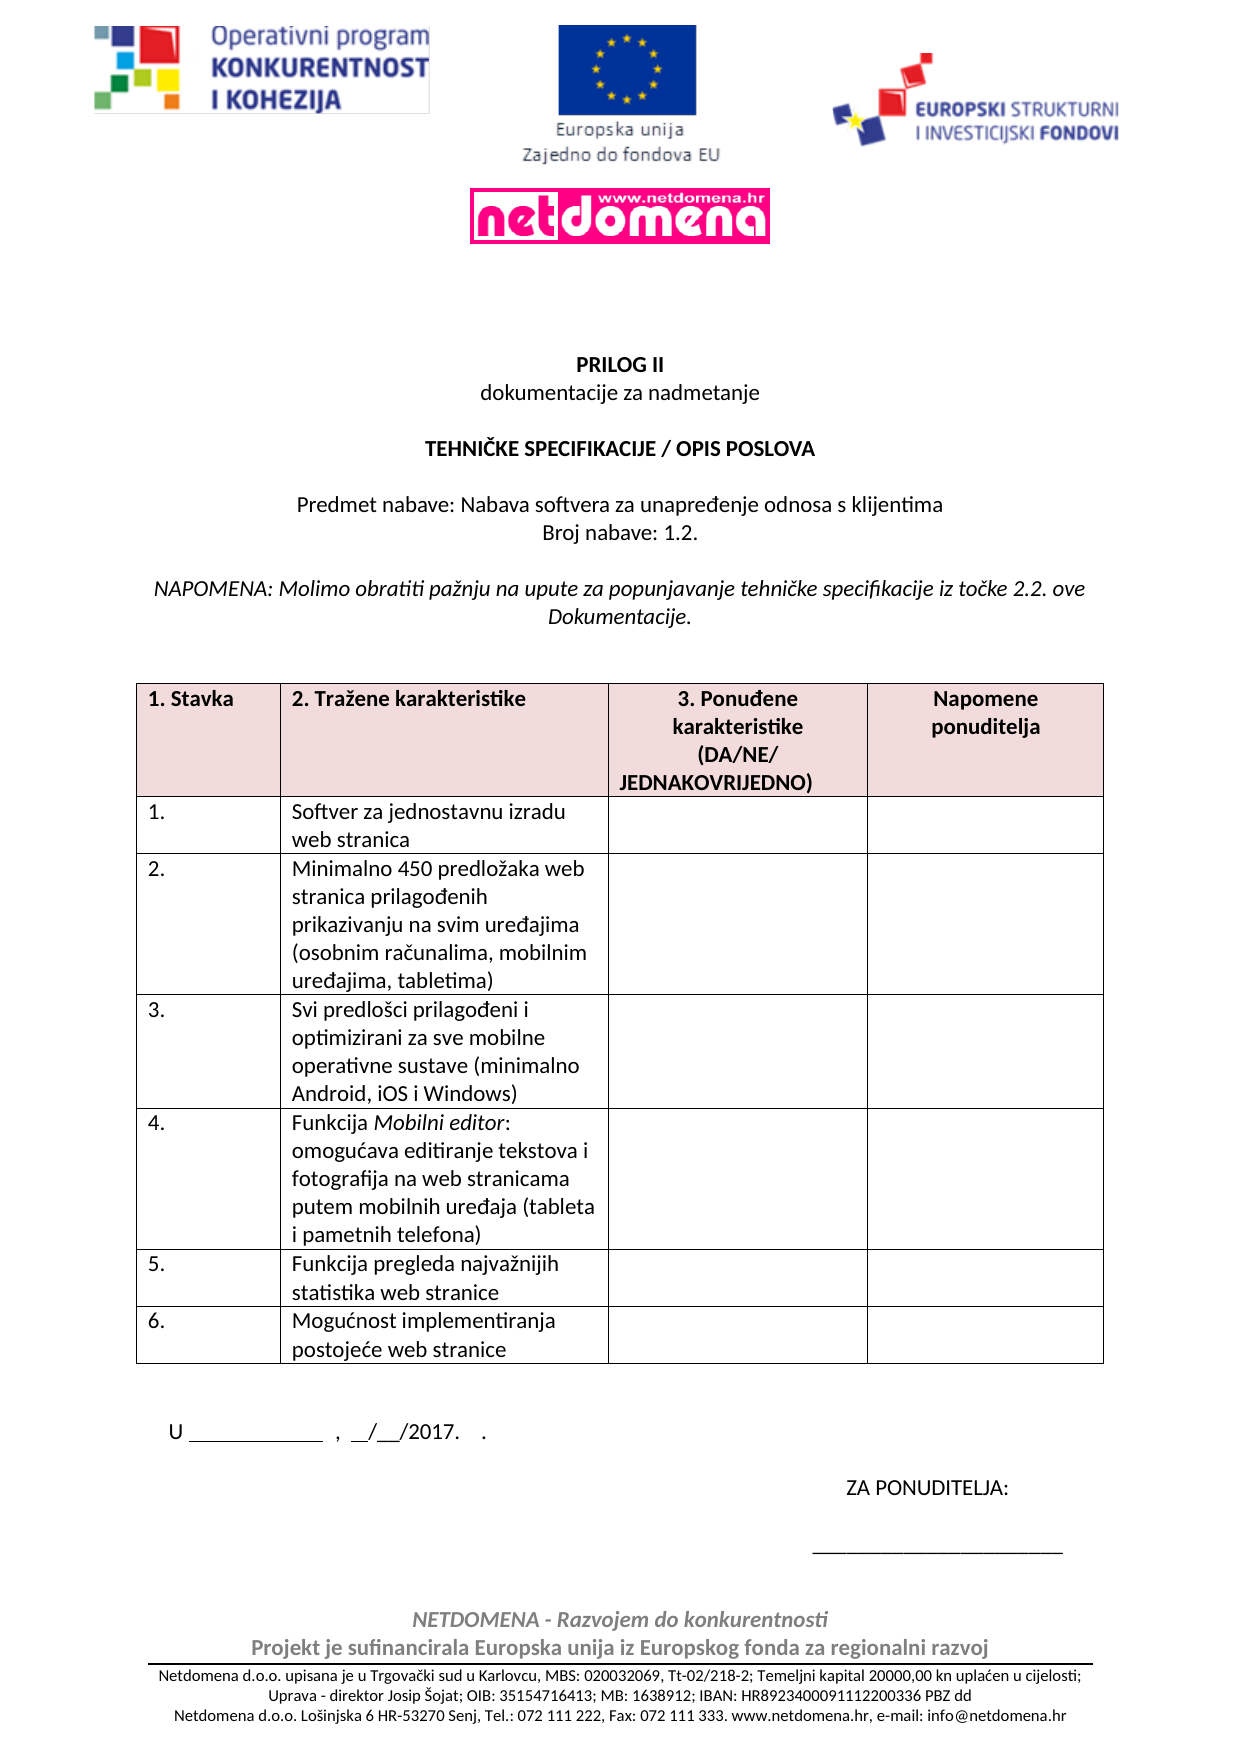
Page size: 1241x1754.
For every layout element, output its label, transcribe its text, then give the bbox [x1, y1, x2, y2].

table_cell 1. [137, 797, 280, 853]
table_cell [868, 1307, 1103, 1363]
picture [832, 53, 1120, 148]
table_cell [609, 797, 867, 853]
text ______________________ [812, 1529, 1093, 1557]
picture [501, 25, 747, 185]
table_cell 3. [137, 995, 280, 1107]
table_cell 2. [137, 854, 280, 994]
text TEHNIČKE SPECIFIKACIJE / OPIS POSLOVA [148, 434, 1093, 462]
table_header 2. Tražene karakteristike [281, 684, 608, 796]
table_cell [609, 1109, 867, 1248]
table_cell 6. [137, 1307, 280, 1363]
picture [470, 188, 770, 244]
text Predmet nabave: Nabava softvera za unapređenje odnosa s klijentima [148, 490, 1093, 518]
table_cell 4. [137, 1109, 280, 1248]
table_cell [868, 797, 1103, 853]
text dokumentacije za nadmetanje [148, 378, 1093, 406]
table_cell [868, 995, 1103, 1107]
table_cell [609, 854, 867, 994]
table_header Napomene ponuditelja [868, 684, 1103, 796]
text Broj nabave: 1.2. [148, 518, 1093, 546]
table_header 1. Stavka [137, 684, 280, 796]
table_cell Softver za jednostavnu izradu web stranica [281, 797, 608, 853]
table_cell [609, 1250, 867, 1306]
table_cell 5. [137, 1250, 280, 1306]
table_cell [609, 995, 867, 1107]
text NAPOMENA: Molimo obratiti pažnju na upute za popunjavanje tehničke specifikacije iz točke 2.2. ove Dokumentacije. [148, 574, 1093, 630]
text PRILOG II [148, 350, 1093, 378]
table_cell [868, 1250, 1103, 1306]
text ZA PONUDITELJA: [590, 1473, 1093, 1501]
picture [94, 26, 431, 117]
table_cell Funkcija pregleda najvažnijih statistika web stranice [281, 1250, 608, 1306]
table_cell [868, 854, 1103, 994]
table_cell [868, 1109, 1103, 1248]
text U , /__/2017. . [168, 1417, 1093, 1445]
table_header 3. Ponuđene karakteristike (DA/NE/ JEDNAKOVRIJEDNO) [609, 684, 867, 796]
table_cell Funkcija Mobilni editor: omogućava editiranje tekstova i fotografija na web stranicama putem mobilnih uređaja (tableta i pametnih telefona) [281, 1109, 608, 1248]
table_cell Mogućnost implementiranja postojeće web stranice [281, 1307, 608, 1363]
table_cell Minimalno 450 predložaka web stranica prilagođenih prikazivanju na svim uređajima (osobnim računalima, mobilnim uređajima, tabletima) [281, 854, 608, 994]
table_cell Svi predlošci prilagođeni i optimizirani za sve mobilne operativne sustave (minimalno Android, iOS i Windows) [281, 995, 608, 1107]
table_cell [609, 1307, 867, 1363]
